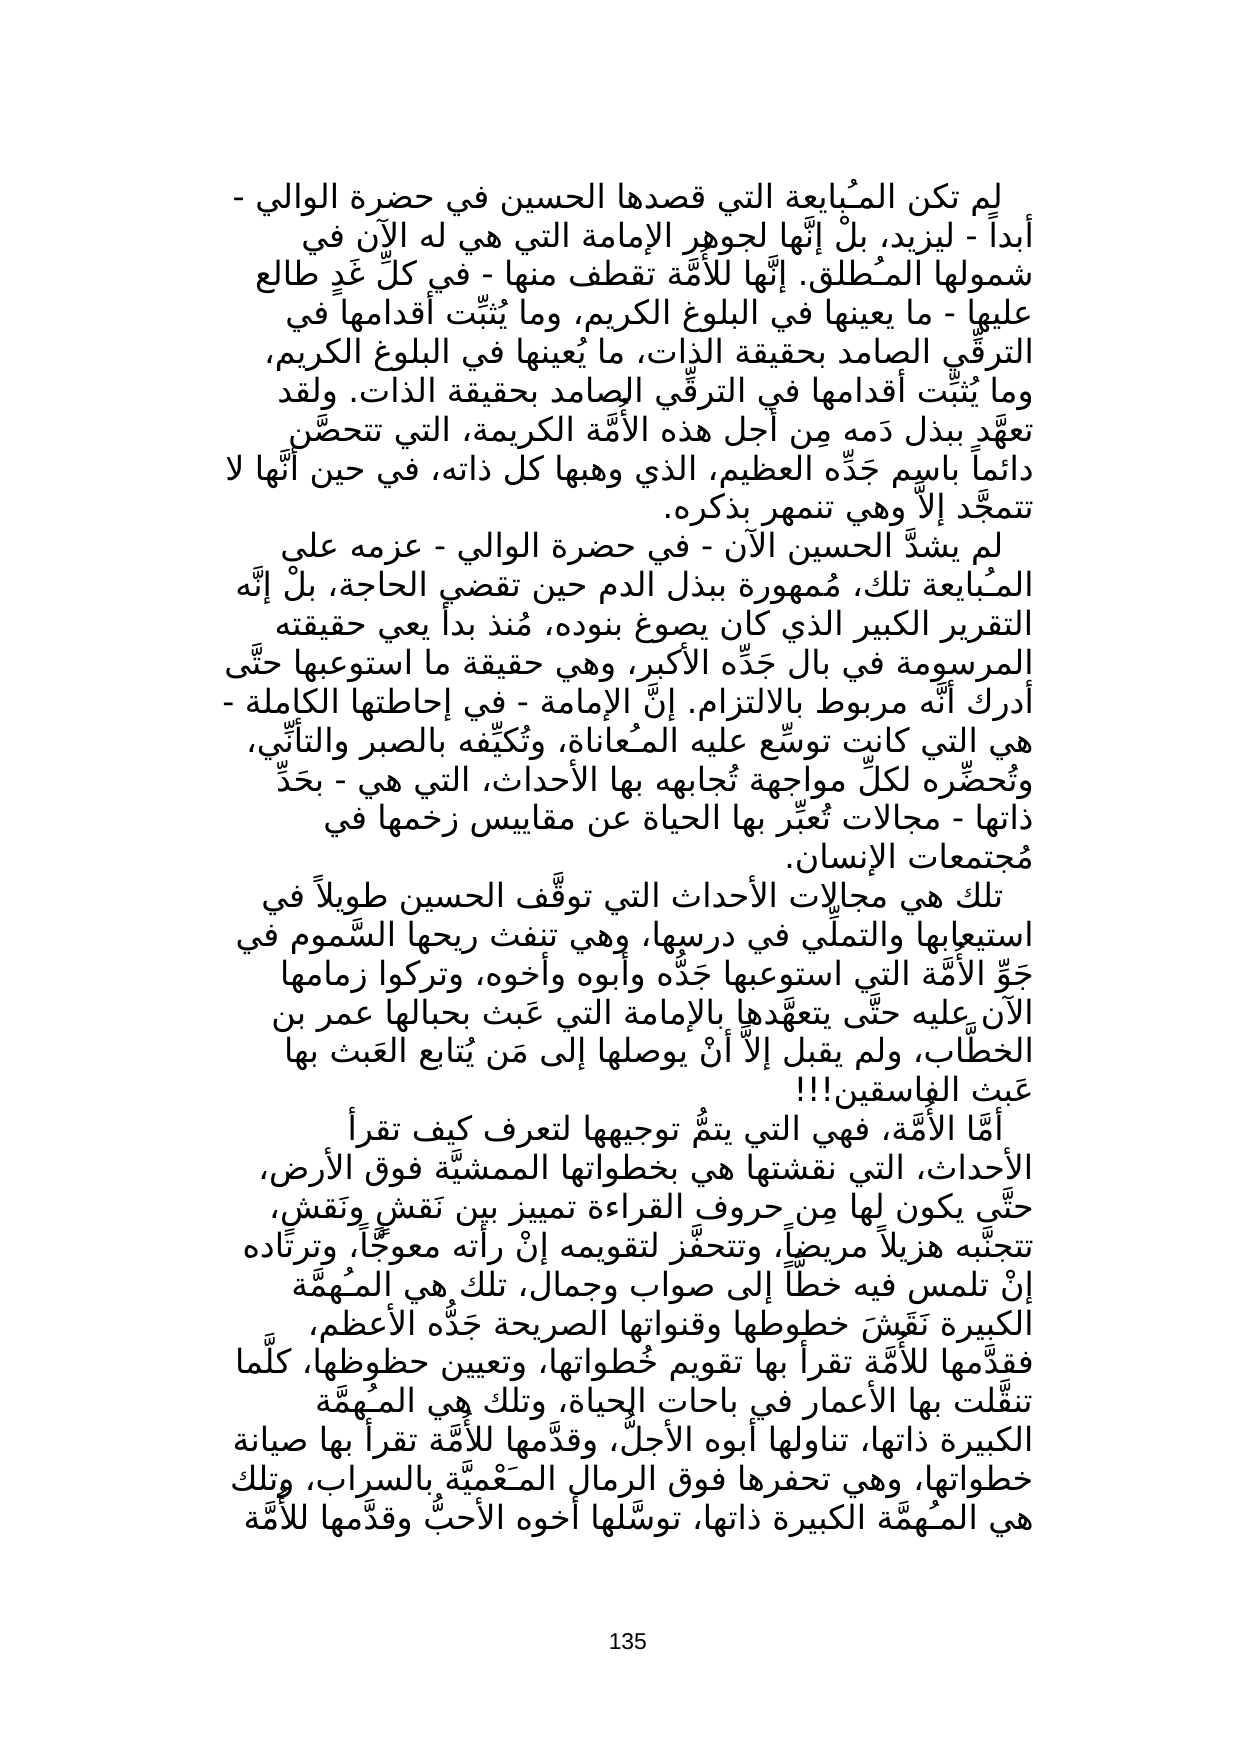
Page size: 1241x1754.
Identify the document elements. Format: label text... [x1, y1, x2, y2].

text أمَّا الأُمَّة، فهي التي يتمُّ توجيهها لتعرف كيف تقرأ الأحداث، التي نقشتها هي بخطواتها الممشيَّة فوق الأرض، حتَّى يكون لها مِن حروف القراءة تمييز بين نَقشٍ ونَقشٍ، تتجنَّبه هزيلاً مريضاً، وتتحفَّز لتقويمه إنْ رأته معوجَّاً، وترتاده إنْ تلمس فيه خطَّاً إلى صواب وجمال، تلك هي المـُهمَّة الكبيرة نَقَشَ خطوطها وقنواتها الصريحة جَدُّه الأعظم، فقدَّمها للأُمَّة تقرأ بها تقويم خُطواتها، وتعيين حظوظها، كلَّما تنقَّلت بها الأعمار في باحات الحياة، وتلك هي المـُهمَّة الكبيرة ذاتها، تناولها أبوه الأجلُّ، وقدَّمها للأُمَّة تقرأ بها صيانة خطواتها، وهي تحفرها فوق الرمال المـَعْميَّة بالسراب، وتلك هي المـُهمَّة الكبيرة ذاتها، توسَّلها أخوه الأحبُّ وقدَّمها للأُمَّة [222, 1110, 1033, 1537]
text تلك هي مجالات الأحداث التي توقَّف الحسين طويلاً في استيعابها والتملِّي في درسها، وهي تنفث ريحها السَّموم في جَوِّ الأُمَّة التي استوعبها جَدُّه وأبوه وأخوه، وتركوا زمامها الآن عليه حتَّى يتعهَّدها بالإمامة التي عَبث بحبالها عمر بن الخطَّاب، ولم يقبل إلاَّ أنْ يوصلها إلى مَن يُتابع العَبث بها عَبث الفاسقين!!! [222, 877, 1033, 1110]
text لم تكن المـُبايعة التي قصدها الحسين في حضرة الوالي - أبداً - ليزيد، بلْ إنَّها لجوهر الإمامة التي هي له الآن في شمولها المـُطلق. إنَّها للأُمَّة تقطف منها - في كلِّ غَدٍ طالع عليها - ما يعينها في البلوغ الكريم، وما يُثبِّت أقدامها في الترقِّي الصامد بحقيقة الذات، ما يُعينها في البلوغ الكريم، وما يُثبِّت أقدامها في الترقِّي الصامد بحقيقة الذات. ولقد تعهَّد ببذل دَمه مِن أجل هذه الأُمَّة الكريمة، التي تتحصَّن دائماً باسم جَدِّه العظيم، الذي وهبها كل ذاته، في حين أنَّها لا تتمجَّد إلاَّ وهي تنمهر بذكره. [222, 177, 1033, 527]
text لم يشدَّ الحسين الآن - في حضرة الوالي - عزمه على المـُبايعة تلك، مُمهورة ببذل الدم حين تقضي الحاجة، بلْ إنَّه التقرير الكبير الذي كان يصوغ بنوده، مُنذ بدأ يعي حقيقته المرسومة في بال جَدِّه الأكبر، وهي حقيقة ما استوعبها حتَّى أدرك أنَّه مربوط بالالتزام. إنَّ الإمامة - في إحاطتها الكاملة - هي التي كانت توسِّع عليه المـُعاناة، وتُكيِّفه بالصبر والتأنِّي، وتُحضِّره لكلِّ مواجهة تُجابهه بها الأحداث، التي هي - بحَدِّ ذاتها - مجالات تُعبِّر بها الحياة عن مقاييس زخمها في مُجتمعات الإنسان. [222, 527, 1033, 877]
